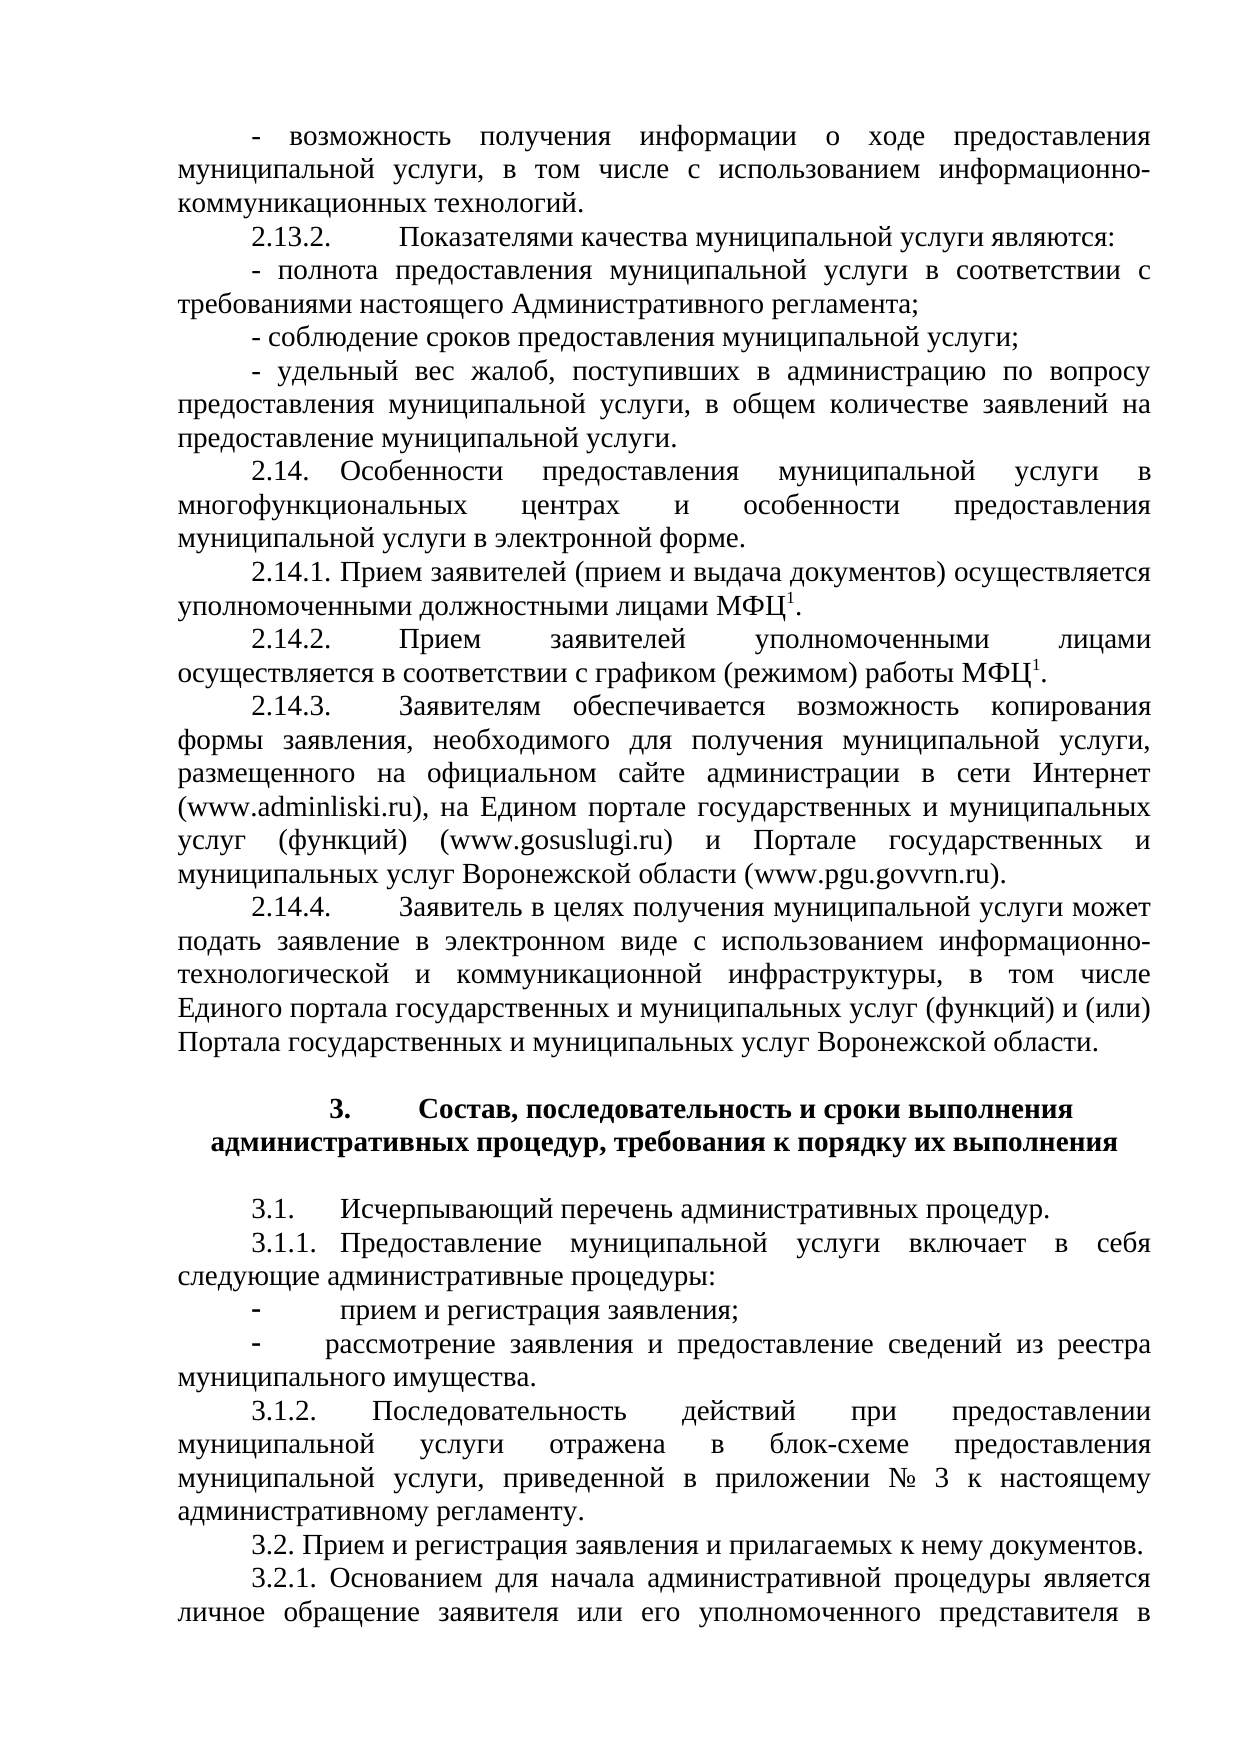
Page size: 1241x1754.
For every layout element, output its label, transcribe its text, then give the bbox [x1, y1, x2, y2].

text 3.1.2. Последовательность действий при предоставлении муниципальной услуги отражена в блок-схеме предоставления муниципальной услуги, приведенной в приложении № 3 к настоящему административному регламенту. [177, 1393, 1152, 1527]
list Исчерпывающий перечень административных процедур. [177, 1191, 1152, 1225]
list Прием заявителей (прием и выдача документов) осуществляется уполномоченными должностными лицами МФЦ1. [177, 554, 1152, 621]
text - полнота предоставления муниципальной услуги в соответствии с требованиями настоящего Административного регламента; [177, 252, 1152, 319]
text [177, 1561, 1152, 1628]
list Показателями качества муниципальной услуги являются: [177, 219, 1152, 252]
list рассмотрение заявления и предоставление сведений из реестра муниципального имущества. [177, 1326, 1152, 1393]
list Особенности предоставления муниципальной услуги в многофункциональных центрах и особенности предоставления муниципальной услуги в электронной форме. [177, 453, 1152, 554]
list Предоставление муниципальной услуги включает в себя следующие административные процедуры: [177, 1225, 1152, 1292]
list Заявителям обеспечивается возможность копирования формы заявления, необходимого для получения муниципальной услуги, размещенного на официальном сайте администрации в сети Интернет (www.adminliski.ru), на Едином портале государственных и муниципальных услуг (функций) (www.gosuslugi.ru) и Портале государственных и муниципальных услуг Воронежской области (www.pgu.govvrn.ru). [177, 688, 1152, 889]
text - удельный вес жалоб, поступивших в администрацию по вопросу предоставления муниципальной услуги, в общем количестве заявлений на предоставление муниципальной услуги. [177, 353, 1152, 453]
list Заявитель в целях получения муниципальной услуги может подать заявление в электронном виде с использованием информационно-технологической и коммуникационной инфраструктуры, в том числе Единого портала государственных и муниципальных услуг (функций) и (или) Портала государственных и муниципальных услуг Воронежской области. [177, 889, 1152, 1057]
text - соблюдение сроков предоставления муниципальной услуги; [177, 319, 1152, 353]
list Прием заявителей уполномоченными лицами осуществляется в соответствии с графиком (режимом) работы МФЦ1. [177, 621, 1152, 688]
text 3.2. Прием и регистрация заявления и прилагаемых к нему документов. [177, 1527, 1152, 1561]
list Cостав, последовательность и сроки выполнения административных процедур, требования к порядку их выполнения [177, 1091, 1152, 1158]
list прием и регистрация заявления; [177, 1292, 1152, 1326]
text - возможность получения информации о ходе предоставления муниципальной услуги, в том числе с использованием информационно-коммуникационных технологий. [177, 118, 1152, 219]
